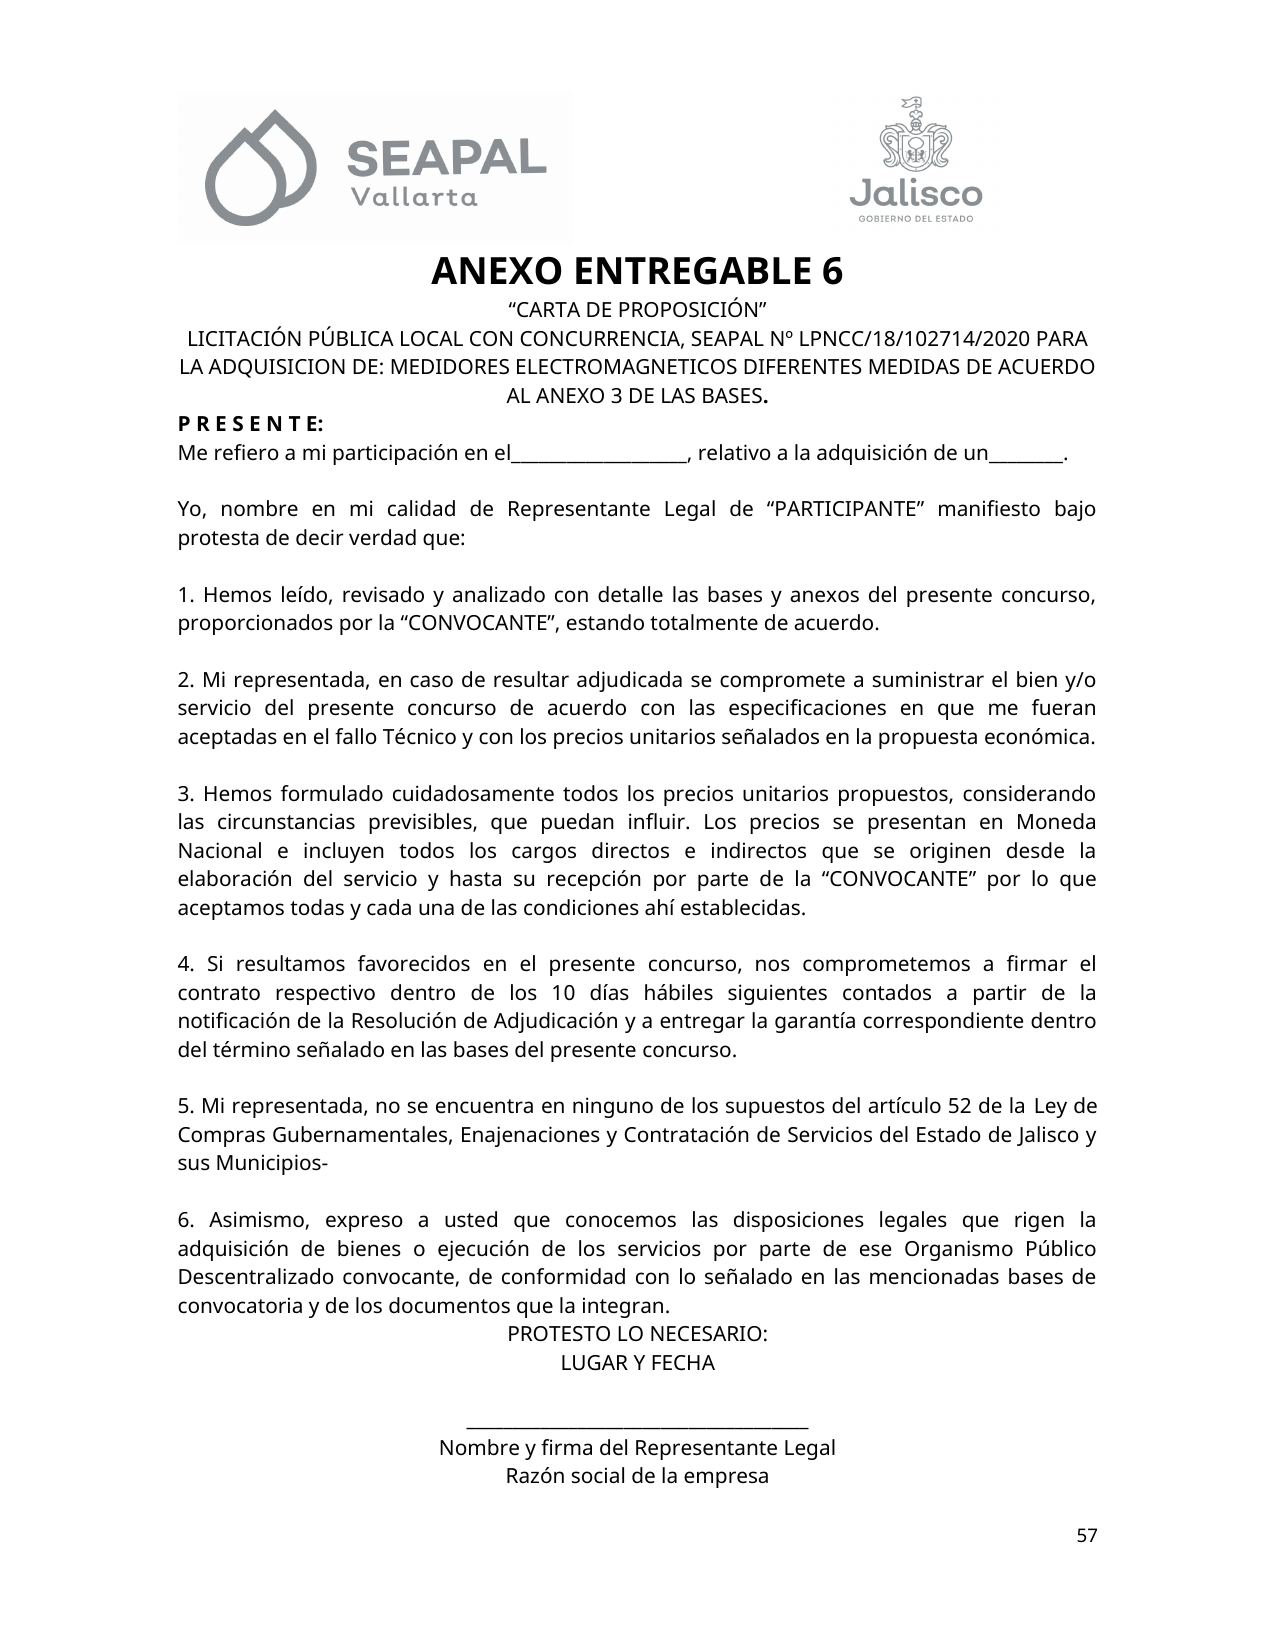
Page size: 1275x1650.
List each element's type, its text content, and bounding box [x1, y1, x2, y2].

text LUGAR Y FECHA [177, 1348, 1098, 1376]
text 2. Mi representada, en caso de resultar adjudicada se compromete a suministrar el bien y/o servicio del presente concurso de acuerdo con las especificaciones en que me fueran aceptadas en el fallo Técnico y con los precios unitarios señalados en la propuesta económica. [177, 665, 1098, 750]
text Razón social de la empresa [177, 1461, 1098, 1490]
text Yo, nombre en mi calidad de Representante Legal de “PARTICIPANTE” manifiesto bajo protesta de decir verdad que: [177, 494, 1098, 551]
text _____________________________________ [177, 1404, 1098, 1433]
text Me refiero a mi participación en el___________________, relativo a la adquisición de un________. [177, 438, 1098, 466]
text PROTESTO LO NECESARIO: [177, 1319, 1098, 1348]
text 4. Si resultamos favorecidos en el presente concurso, nos comprometemos a firmar el contrato respectivo dentro de los 10 días hábiles siguientes contados a partir de la notificación de la Resolución de Adjudicación y a entregar la garantía correspondiente dentro del término señalado en las bases del presente concurso. [177, 949, 1098, 1063]
text Nombre y firma del Representante Legal [177, 1433, 1098, 1461]
picture [817, 73, 1015, 245]
text 3. Hemos formulado cuidadosamente todos los precios unitarios propuestos, considerando las circunstancias previsibles, que puedan influir. Los precios se presentan en Moneda Nacional e incluyen todos los cargos directos e indirectos que se originen desde la elaboración del servicio y hasta su recepción por parte de la “CONVOCANTE” por lo que aceptamos todas y cada una de las condiciones ahí establecidas. [177, 779, 1098, 921]
text LICITACIÓN PÚBLICA LOCAL CON CONCURRENCIA, SEAPAL Nº LPNCC/18/102714/2020 PARA LA ADQUISICION DE: MEDIDORES ELECTROMAGNETICOS DIFERENTES MEDIDAS DE ACUERDO AL ANEXO 3 DE LAS BASES. [177, 324, 1098, 409]
text 5. Mi representada, no se encuentra en ninguno de los supuestos del artículo 52 de la Ley de Compras Gubernamentales, Enajenaciones y Contratación de Servicios del Estado de Jalisco y sus Municipios- [177, 1092, 1098, 1177]
text “CARTA DE PROPOSICIÓN” [177, 295, 1098, 324]
text 1. Hemos leído, revisado y analizado con detalle las bases y anexos del presente concurso, proporcionados por la “CONVOCANTE”, estando totalmente de acuerdo. [177, 580, 1098, 637]
picture [177, 91, 574, 245]
text P R E S E N T E: [177, 409, 1098, 438]
text 6. Asimismo, expreso a usted que conocemos las disposiciones legales que rigen la adquisición de bienes o ejecución de los servicios por parte de ese Organismo Público Descentralizado convocante, de conformidad con lo señalado en las mencionadas bases de convocatoria y de los documentos que la integran. [177, 1205, 1098, 1319]
text ANEXO ENTREGABLE 6 [177, 244, 1098, 295]
